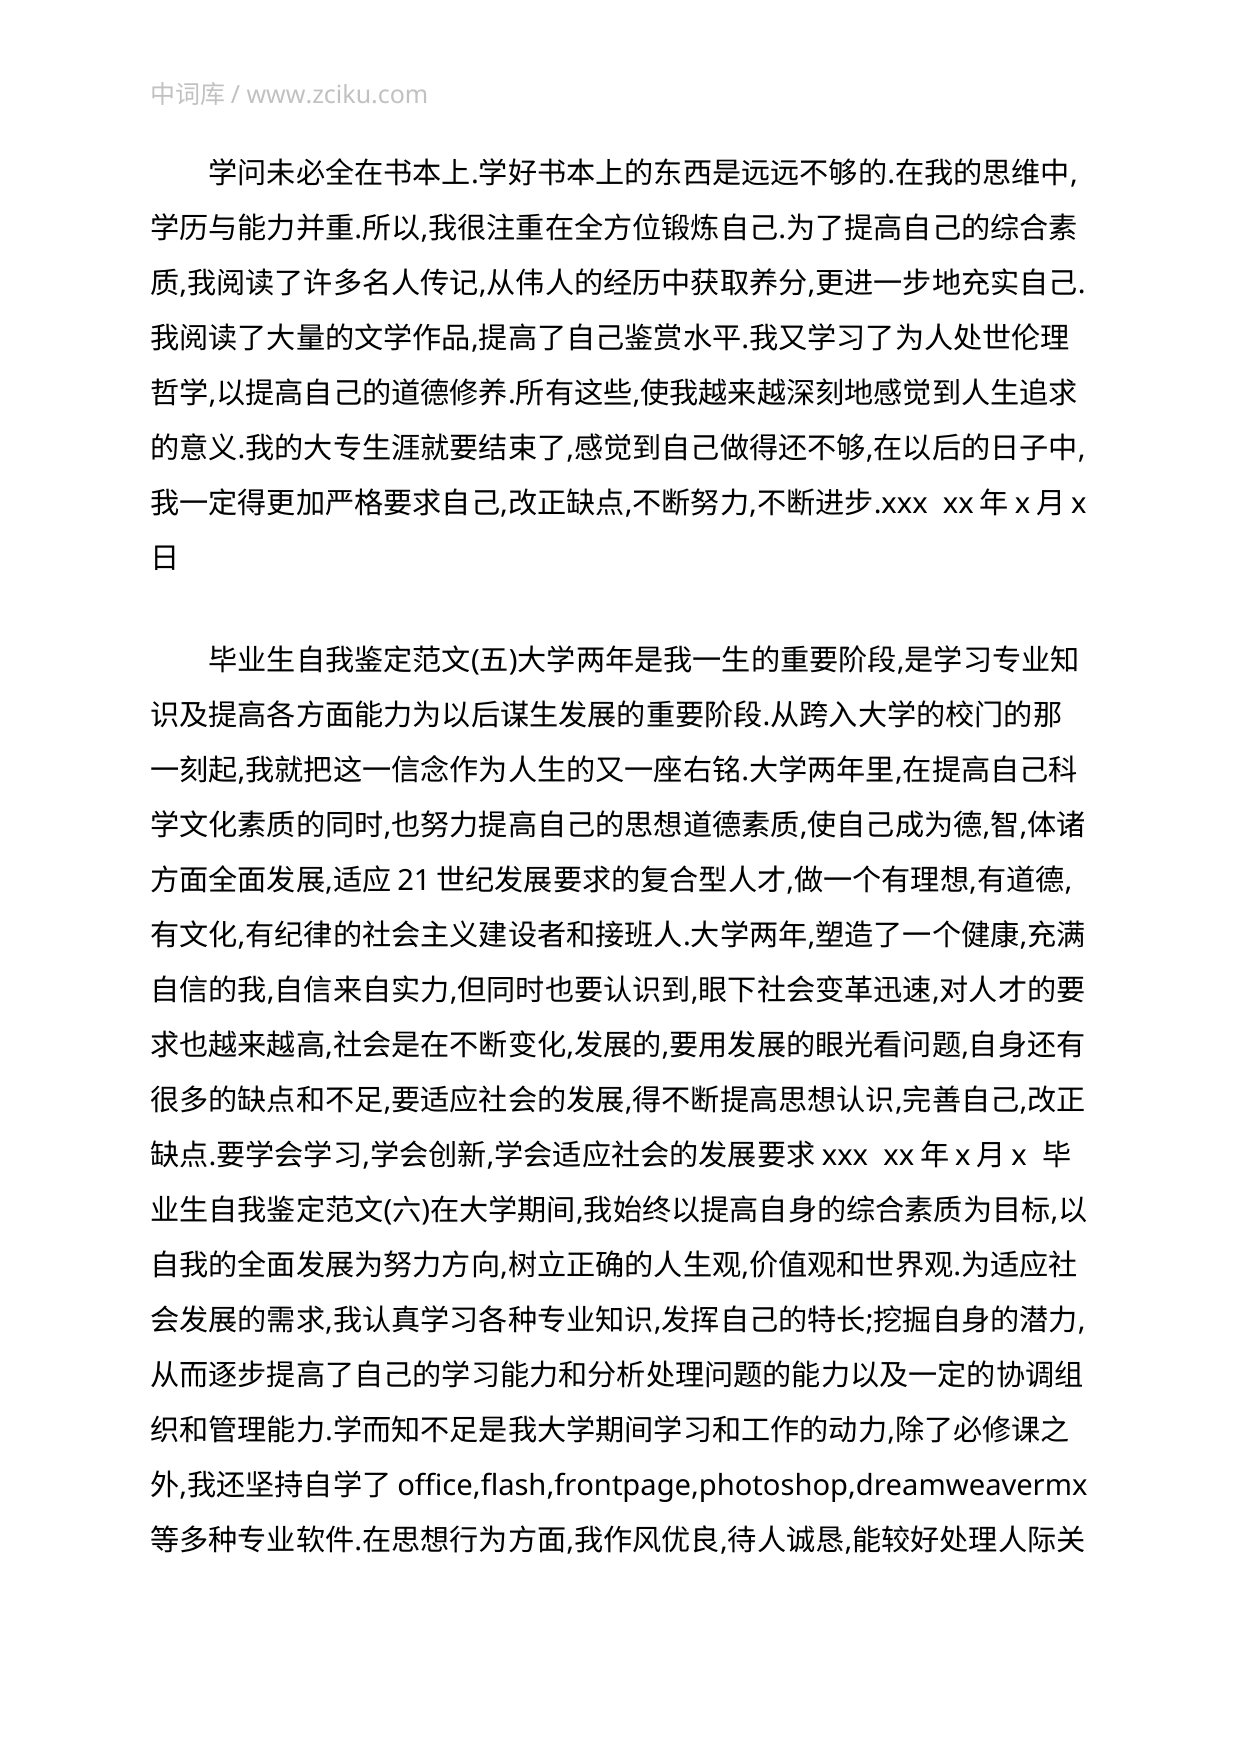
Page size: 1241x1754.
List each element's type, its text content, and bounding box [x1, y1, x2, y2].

text 学问未必全在书本上.学好书本上的东西是远远不够的.在我的思维中,学历与能力并重.所以,我很注重在全方位锻炼自己.为了提高自己的综合素质,我阅读了许多名人传记,从伟人的经历中获取养分,更进一步地充实自己.我阅读了大量的文学作品,提高了自己鉴赏水平.我又学习了为人处世伦理哲学,以提高自己的道德修养.所有这些,使我越来越深刻地感觉到人生追求的意义.我的大专生涯就要结束了,感觉到自己做得还不够,在以后的日子中,我一定得更加严格要求自己,改正缺点,不断努力,不断进步.xxx xx年x月x日 [150, 150, 1090, 577]
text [150, 637, 1090, 1559]
